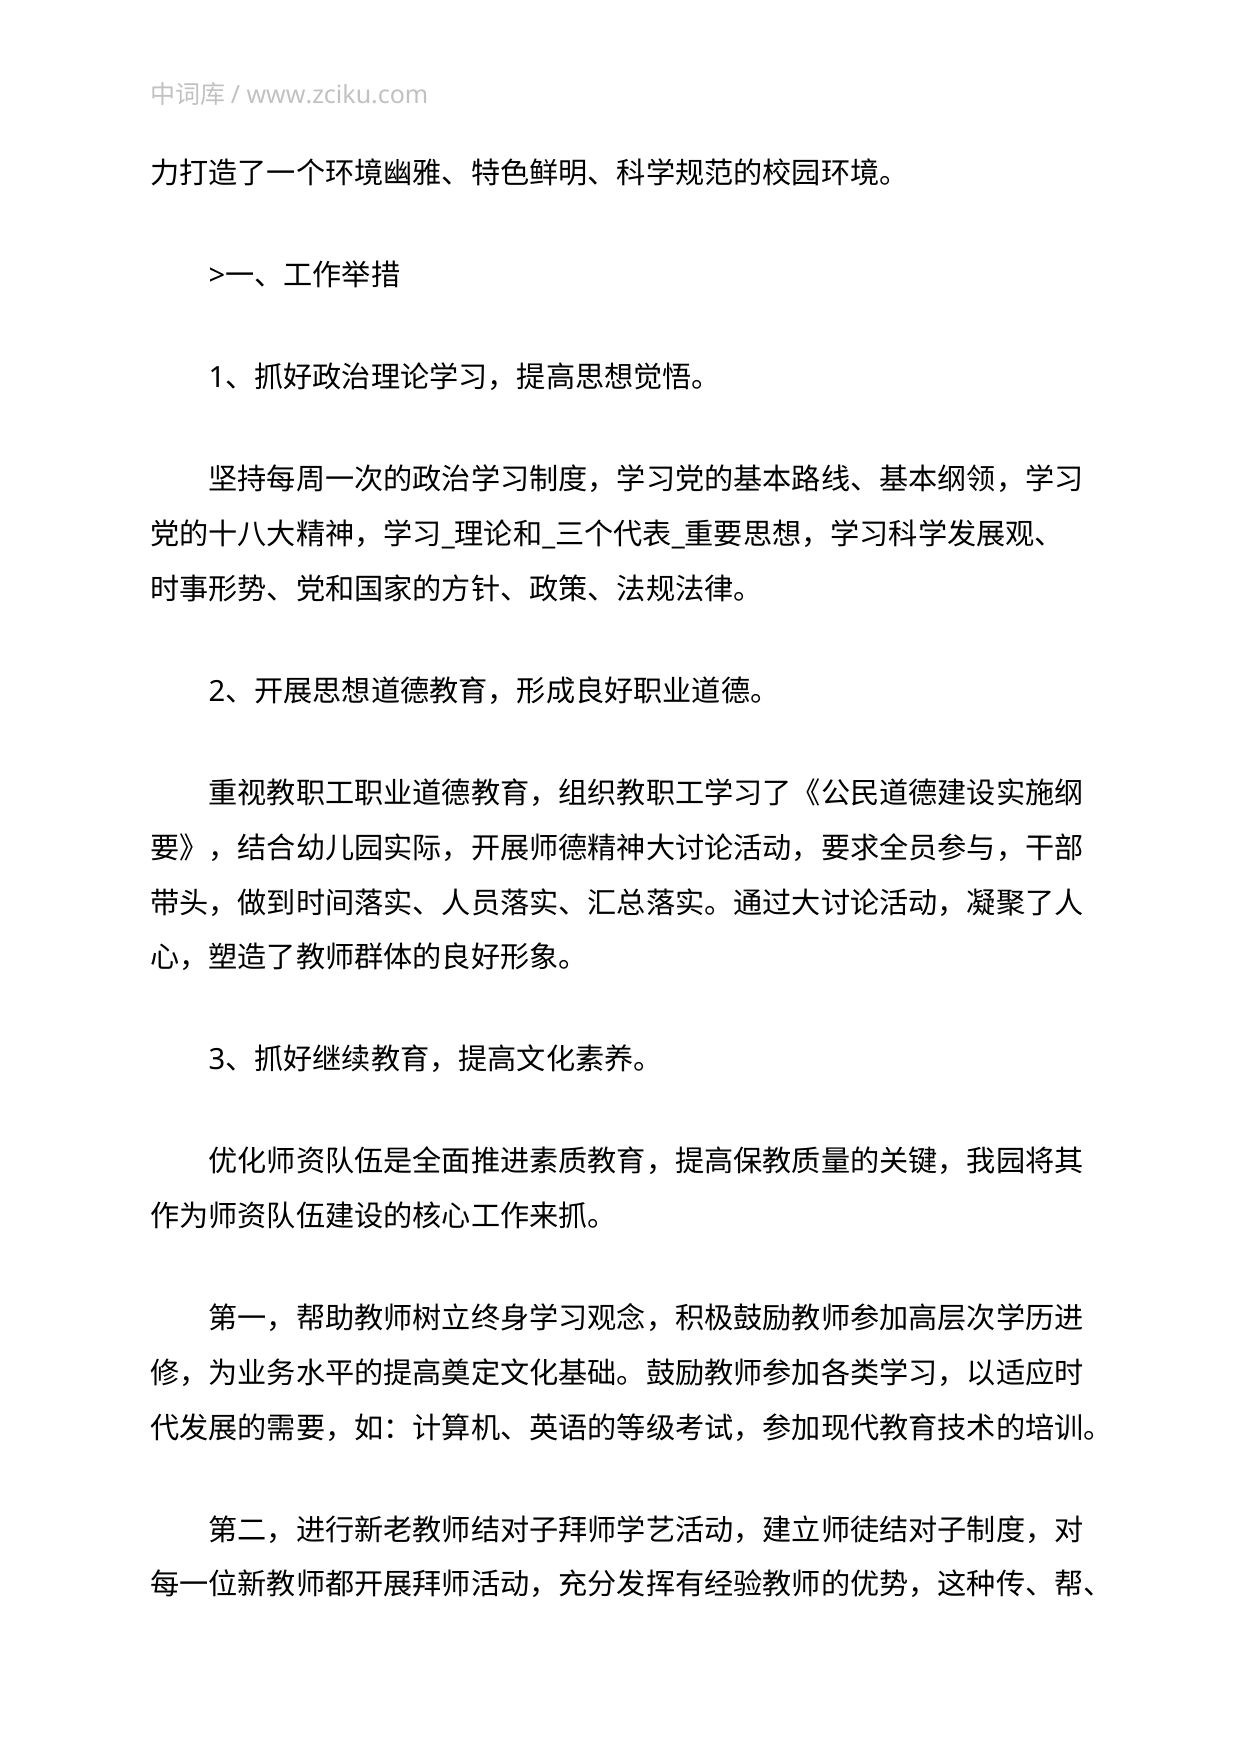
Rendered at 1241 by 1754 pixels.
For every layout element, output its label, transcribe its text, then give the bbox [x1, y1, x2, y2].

text >一、工作举措 [150, 252, 1090, 294]
text 3、抓好继续教育，提高文化素养。 [150, 1036, 1090, 1078]
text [150, 1506, 1090, 1603]
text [150, 150, 1090, 192]
text 坚持每周一次的政治学习制度，学习党的基本路线、基本纲领，学习党的十八大精神，学习_理论和_三个代表_重要思想，学习科学发展观、时事形势、党和国家的方针、政策、法规法律。 [150, 456, 1090, 608]
text 第一，帮助教师树立终身学习观念，积极鼓励教师参加高层次学历进修，为业务水平的提高奠定文化基础。鼓励教师参加各类学习，以适应时代发展的需要，如：计算机、英语的等级考试，参加现代教育技术的培训。 [150, 1294, 1090, 1447]
text 优化师资队伍是全面推进素质教育，提高保教质量的关键，我园将其作为师资队伍建设的核心工作来抓。 [150, 1138, 1090, 1235]
text 重视教职工职业道德教育，组织教职工学习了《公民道德建设实施纲要》，结合幼儿园实际，开展师德精神大讨论活动，要求全员参与，干部带头，做到时间落实、人员落实、汇总落实。通过大讨论活动，凝聚了人心，塑造了教师群体的良好形象。 [150, 769, 1090, 976]
text 2、开展思想道德教育，形成良好职业道德。 [150, 667, 1090, 710]
text 1、抓好政治理论学习，提高思想觉悟。 [150, 354, 1090, 396]
